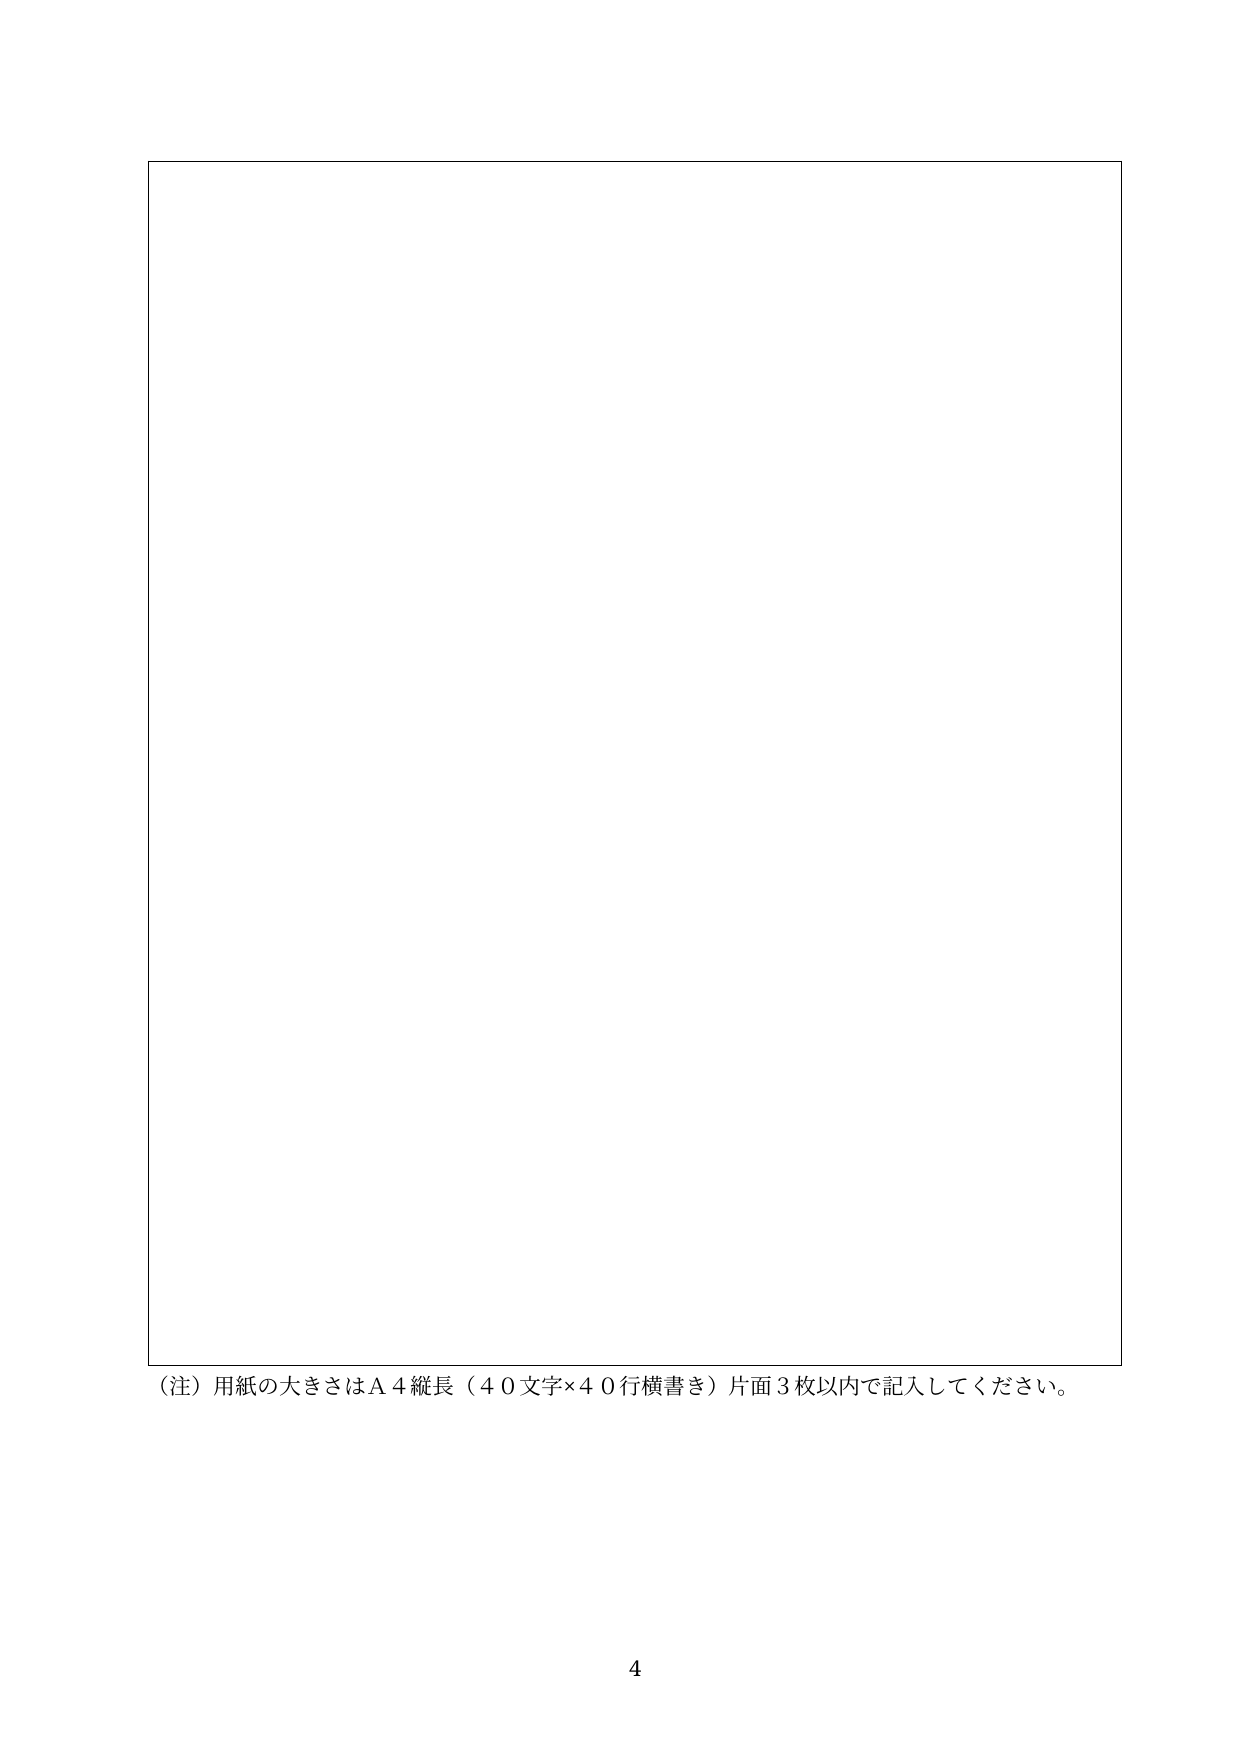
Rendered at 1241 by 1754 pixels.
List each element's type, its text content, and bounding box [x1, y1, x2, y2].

table_cell [149, 162, 1121, 1365]
text （注）用紙の大きさはＡ４縦長（４０文字×４０行横書き）片面３枚以内で記入してください。 [148, 1366, 1122, 1404]
